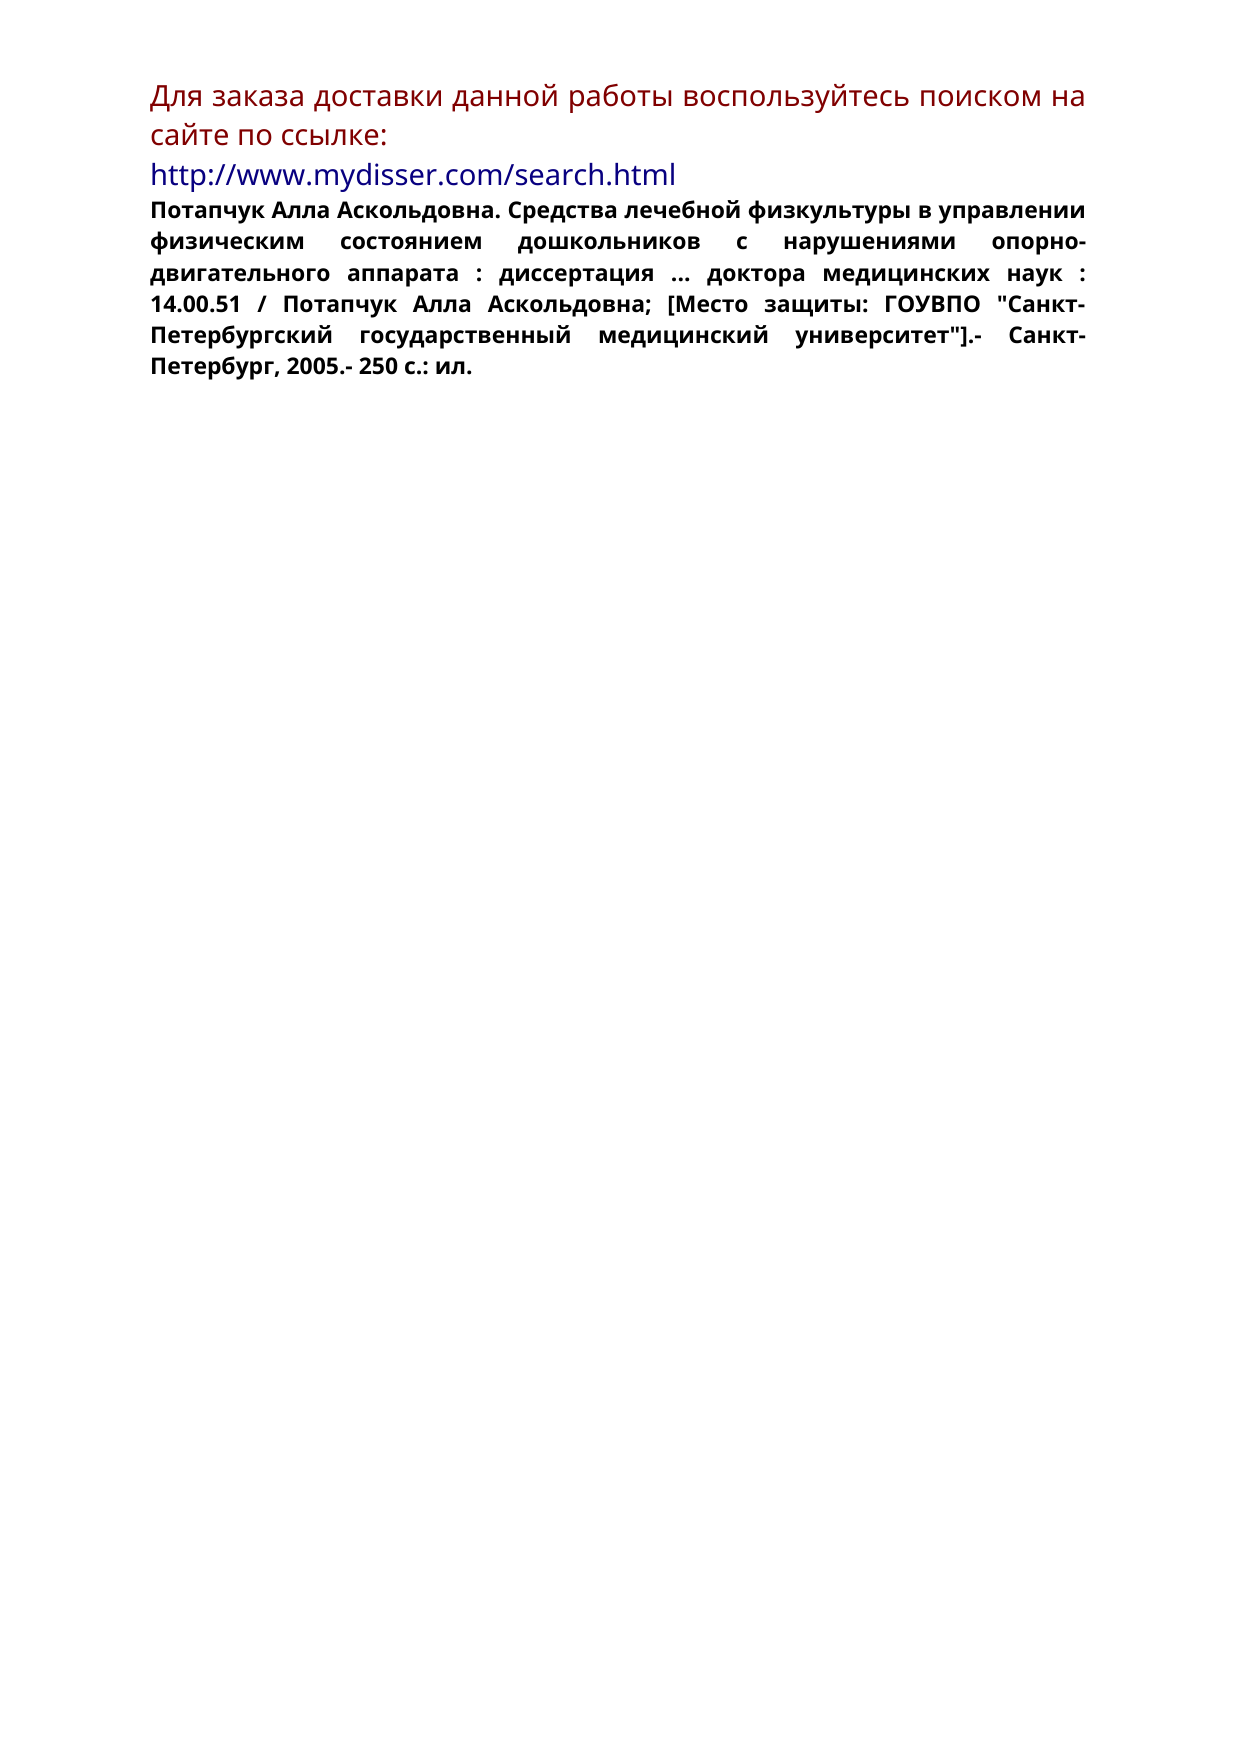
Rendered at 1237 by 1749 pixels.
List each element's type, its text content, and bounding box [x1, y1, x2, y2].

text Потапчук Алла Аскольдовна. Средства лечебной физкультуры в управлении физическим состоянием дошкольников с нарушениями опорно-двигательного аппарата : диссертация ... доктора медицинских наук : 14.00.51 / Потапчук Алла Аскольдовна; [Место защиты: ГОУВПО "Санкт-Петербургский государственный медицинский университет"].- Санкт-Петербург, 2005.- 250 с.: ил. [150, 194, 1086, 382]
